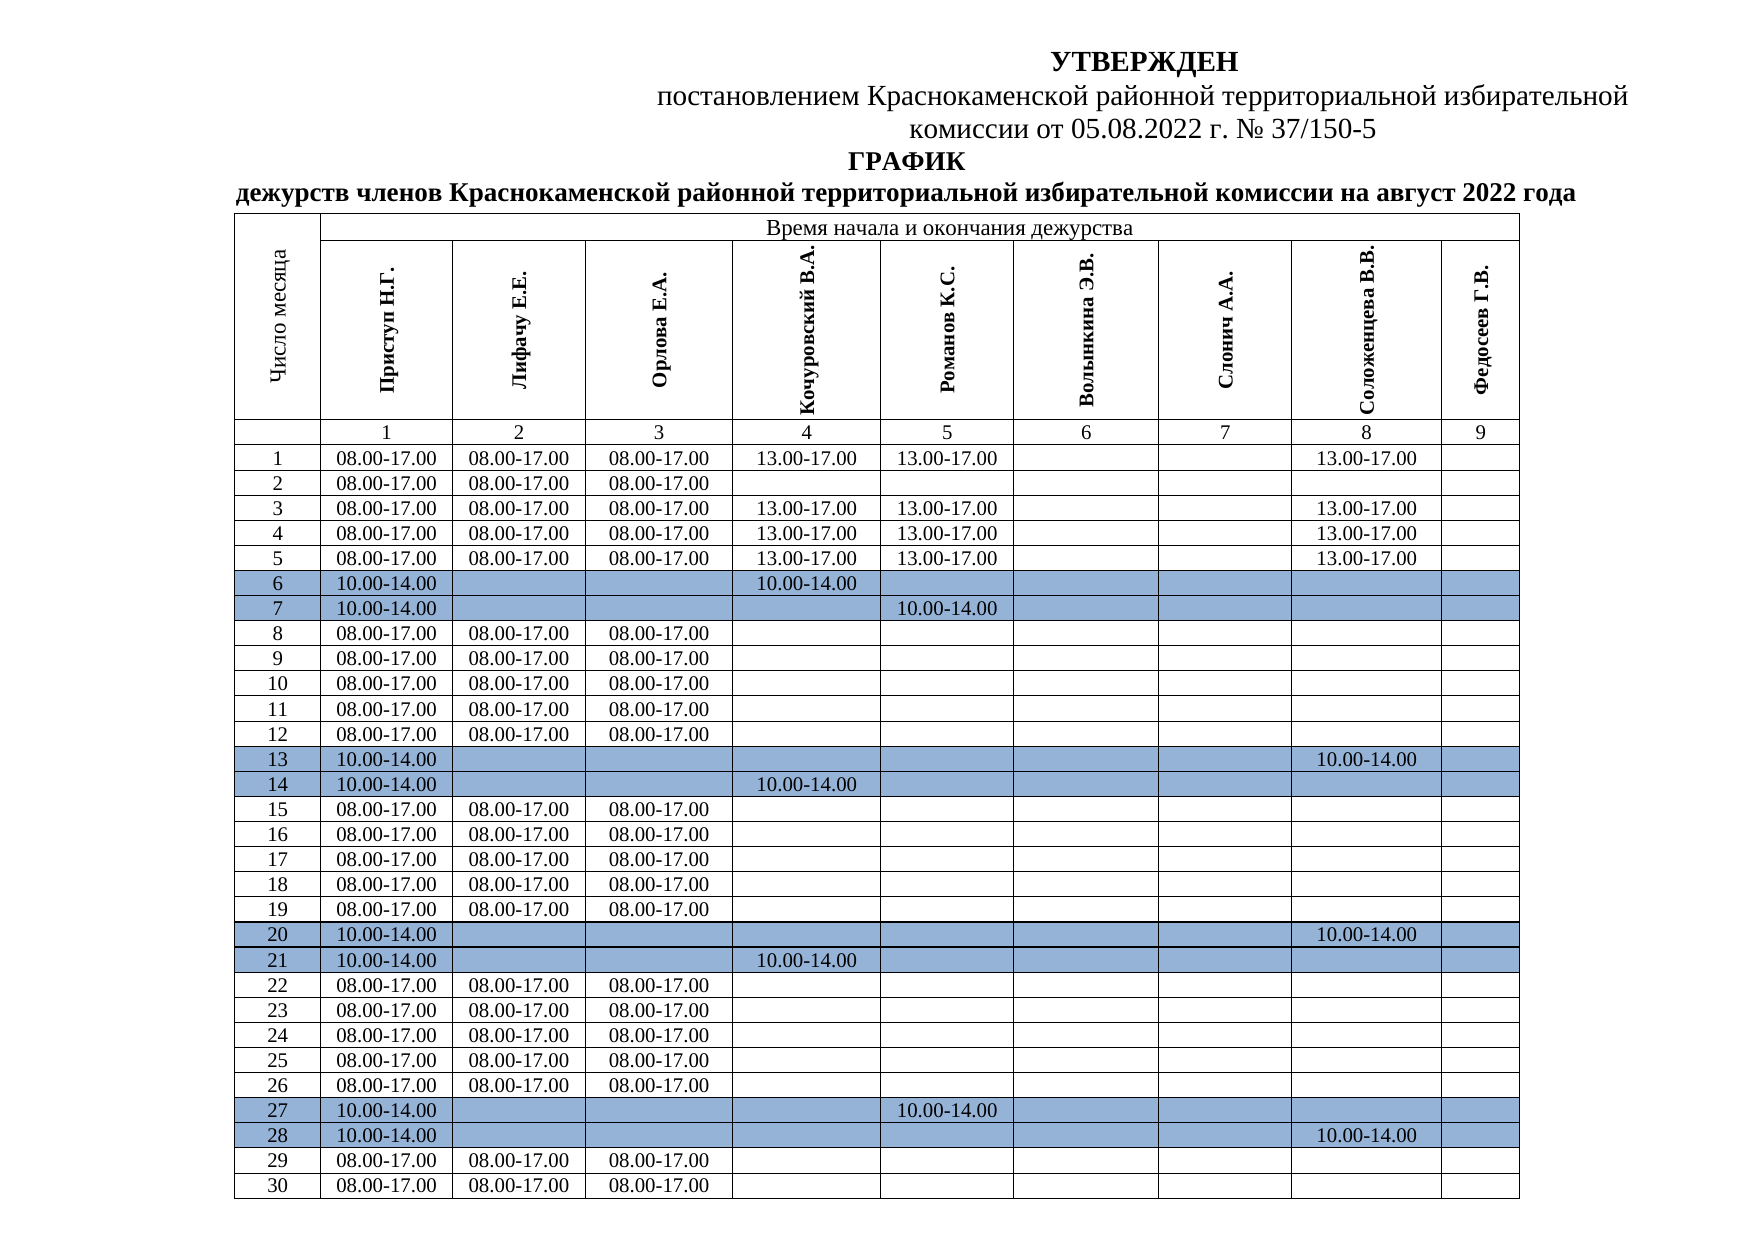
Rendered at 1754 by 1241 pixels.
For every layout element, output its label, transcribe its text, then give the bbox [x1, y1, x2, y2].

table_cell [453, 571, 585, 595]
table_cell 08.00-17.00 [453, 797, 585, 821]
table_cell 08.00-17.00 [586, 521, 732, 545]
table_cell 08.00-17.00 [586, 1174, 732, 1197]
table_cell [1159, 1073, 1291, 1097]
table_cell 08.00-17.00 [453, 621, 585, 645]
table_header Время начала и окончания дежурства [321, 214, 1519, 240]
table_cell [1014, 1098, 1158, 1122]
table_cell 10.00-14.00 [321, 1123, 452, 1147]
table_cell [733, 872, 880, 896]
table_cell 9 [235, 646, 320, 670]
table_cell 08.00-17.00 [321, 696, 452, 721]
table_cell 10.00-14.00 [733, 948, 880, 972]
table_cell [881, 923, 1013, 946]
table_cell 08.00-17.00 [586, 973, 732, 997]
table_cell Волынкина Э.В. [1014, 241, 1158, 419]
table_cell [1292, 1023, 1441, 1047]
table_cell [1442, 872, 1519, 896]
table_cell 08.00-17.00 [321, 445, 452, 469]
table_cell [1159, 1174, 1291, 1197]
table_cell [1292, 998, 1441, 1022]
table_cell 08.00-17.00 [453, 445, 585, 469]
table_cell [1292, 772, 1441, 796]
table_cell 6 [1014, 420, 1158, 444]
table_cell [733, 747, 880, 771]
table_cell 15 [235, 797, 320, 821]
table_cell 08.00-17.00 [453, 696, 585, 721]
table_cell [1014, 872, 1158, 896]
table_cell [1159, 646, 1291, 670]
table_cell 08.00-17.00 [321, 496, 452, 520]
table_cell [1292, 973, 1441, 997]
table_cell [881, 847, 1013, 871]
table_cell 3 [235, 496, 320, 520]
table_cell Слонич А.А. [1159, 241, 1291, 419]
table_cell [1442, 948, 1519, 972]
table_cell [881, 1174, 1013, 1197]
table_cell [733, 596, 880, 620]
table_cell [733, 998, 880, 1022]
table_cell 08.00-17.00 [586, 1023, 732, 1047]
table_cell 13.00-17.00 [733, 521, 880, 545]
text дежурств членов Краснокаменской районной территориальной избирательной комиссии на август 2022 года [89, 176, 1665, 207]
table_cell [1159, 1148, 1291, 1172]
table_cell [881, 973, 1013, 997]
table_cell [1442, 546, 1519, 570]
table_cell [1442, 445, 1519, 469]
table_cell 20 [235, 923, 320, 946]
table_cell 10 [235, 671, 320, 695]
table_cell [1442, 897, 1519, 921]
table_cell [1292, 1098, 1441, 1122]
table_cell [1442, 471, 1519, 494]
table_cell 08.00-17.00 [321, 546, 452, 570]
table_cell [733, 621, 880, 645]
table_cell 08.00-17.00 [321, 847, 452, 871]
table_cell 22 [235, 973, 320, 997]
table_cell [586, 1123, 732, 1147]
table_cell 13.00-17.00 [1292, 496, 1441, 520]
table_cell [1159, 1023, 1291, 1047]
table_cell 08.00-17.00 [321, 646, 452, 670]
table_cell [881, 646, 1013, 670]
table_cell 4 [235, 521, 320, 545]
table_cell [586, 772, 732, 796]
table_cell [1442, 1048, 1519, 1072]
table_cell 08.00-17.00 [453, 646, 585, 670]
table_cell 5 [235, 546, 320, 570]
table_cell 29 [235, 1148, 320, 1172]
table_cell 7 [1159, 420, 1291, 444]
table_cell [733, 696, 880, 721]
table_cell [1014, 1174, 1158, 1197]
table_cell [1442, 722, 1519, 746]
table_cell [1442, 973, 1519, 997]
table_cell 08.00-17.00 [321, 998, 452, 1022]
table_cell 08.00-17.00 [586, 696, 732, 721]
table_cell 08.00-17.00 [321, 471, 452, 494]
table_cell Орлова Е.А. [586, 241, 732, 419]
table_cell [1159, 847, 1291, 871]
table_cell 08.00-17.00 [321, 1073, 452, 1097]
table_cell 08.00-17.00 [586, 797, 732, 821]
table_cell 27 [235, 1098, 320, 1122]
table_cell [1159, 521, 1291, 545]
table_cell [1014, 521, 1158, 545]
table_cell 08.00-17.00 [586, 646, 732, 670]
table_cell [1014, 646, 1158, 670]
table_cell [1014, 847, 1158, 871]
table_cell Приступ Н.Г. [321, 241, 452, 419]
table_cell 30 [235, 1174, 320, 1197]
table_cell 10.00-14.00 [321, 1098, 452, 1122]
table_cell [1292, 722, 1441, 746]
table_cell [1442, 1098, 1519, 1122]
table_cell [586, 923, 732, 946]
table_cell [453, 1123, 585, 1147]
table_cell [1292, 822, 1441, 846]
table_cell [881, 1123, 1013, 1147]
table_cell [1014, 948, 1158, 972]
table_cell [1442, 1174, 1519, 1197]
table_cell [1292, 1073, 1441, 1097]
table_cell [1159, 948, 1291, 972]
table_cell 26 [235, 1073, 320, 1097]
table_cell 08.00-17.00 [453, 1023, 585, 1047]
table_cell [453, 747, 585, 771]
table_cell 10.00-14.00 [733, 571, 880, 595]
table_cell 08.00-17.00 [453, 1048, 585, 1072]
table_cell 13.00-17.00 [881, 546, 1013, 570]
table_cell 08.00-17.00 [453, 897, 585, 921]
table_cell [1292, 797, 1441, 821]
table_cell [1442, 923, 1519, 946]
table_cell [1292, 671, 1441, 695]
table_cell 08.00-17.00 [586, 722, 732, 746]
table_cell [1014, 671, 1158, 695]
table_cell [1014, 571, 1158, 595]
table_cell 4 [733, 420, 880, 444]
table_cell [453, 1098, 585, 1122]
text УТВЕРЖДЕН [620, 44, 1668, 78]
table_cell [1442, 1023, 1519, 1047]
table_cell [1442, 797, 1519, 821]
table_cell 10.00-14.00 [1292, 923, 1441, 946]
table_cell 08.00-17.00 [586, 1148, 732, 1172]
table_cell 6 [235, 571, 320, 595]
table_cell 08.00-17.00 [321, 797, 452, 821]
table_cell [1014, 923, 1158, 946]
table_cell 08.00-17.00 [453, 872, 585, 896]
table_cell [881, 1148, 1013, 1172]
table_cell Кочуровский В.А. [733, 241, 880, 419]
table_cell 08.00-17.00 [321, 1174, 452, 1197]
text постановлением Краснокаменской районной территориальной избирательной комиссии от 05.08.2022 г. № 37/150-5 [620, 78, 1665, 145]
table_cell [1014, 797, 1158, 821]
table_cell 08.00-17.00 [586, 546, 732, 570]
table_cell 08.00-17.00 [586, 445, 732, 469]
table_cell [1442, 1123, 1519, 1147]
table_cell 1 [321, 420, 452, 444]
table_cell [1014, 621, 1158, 645]
table_cell [1014, 747, 1158, 771]
table_cell 08.00-17.00 [453, 973, 585, 997]
table_cell 08.00-17.00 [321, 722, 452, 746]
table_cell 13.00-17.00 [1292, 521, 1441, 545]
table_cell 10.00-14.00 [881, 1098, 1013, 1122]
table_cell [1292, 948, 1441, 972]
table_cell [1159, 722, 1291, 746]
table_cell [1442, 621, 1519, 645]
table_cell [1159, 571, 1291, 595]
table_cell [733, 1048, 880, 1072]
table_cell 08.00-17.00 [321, 897, 452, 921]
table_cell 08.00-17.00 [321, 521, 452, 545]
table_cell 13.00-17.00 [1292, 445, 1441, 469]
table_cell 25 [235, 1048, 320, 1072]
table_cell [733, 646, 880, 670]
table_cell [881, 998, 1013, 1022]
table_cell 08.00-17.00 [453, 521, 585, 545]
table_cell 10.00-14.00 [321, 923, 452, 946]
table_cell 08.00-17.00 [453, 847, 585, 871]
table_cell 10.00-14.00 [881, 596, 1013, 620]
table_cell [881, 948, 1013, 972]
table_cell [1159, 546, 1291, 570]
table_cell 08.00-17.00 [586, 471, 732, 494]
table_cell 10.00-14.00 [321, 747, 452, 771]
table_cell [1442, 772, 1519, 796]
table_cell [235, 420, 320, 444]
table_cell 13.00-17.00 [881, 521, 1013, 545]
table_cell 13.00-17.00 [733, 546, 880, 570]
table_cell [1159, 445, 1291, 469]
table_cell 08.00-17.00 [321, 1148, 452, 1172]
table_cell 08.00-17.00 [586, 822, 732, 846]
table_cell [1014, 772, 1158, 796]
table_cell [1014, 722, 1158, 746]
table_cell [586, 948, 732, 972]
table_cell [733, 822, 880, 846]
table_cell [881, 722, 1013, 746]
table_cell [1442, 696, 1519, 721]
table_cell 9 [1442, 420, 1519, 444]
table_cell [1442, 596, 1519, 620]
table_cell 8 [1292, 420, 1441, 444]
table_cell [1442, 847, 1519, 871]
table_cell 08.00-17.00 [586, 872, 732, 896]
table_cell 19 [235, 897, 320, 921]
table_cell 08.00-17.00 [453, 671, 585, 695]
text ГРАФИК [89, 145, 1665, 176]
table_cell [1292, 471, 1441, 494]
table_cell [1292, 1148, 1441, 1172]
table_cell [586, 571, 732, 595]
table_cell 5 [881, 420, 1013, 444]
table_cell [733, 1148, 880, 1172]
table_cell [881, 872, 1013, 896]
table_cell 14 [235, 772, 320, 796]
table_cell 08.00-17.00 [586, 1048, 732, 1072]
table_cell [1159, 696, 1291, 721]
table_cell 08.00-17.00 [321, 822, 452, 846]
table_cell Федосеев Г.В. [1442, 241, 1519, 419]
table_cell [1159, 671, 1291, 695]
table_cell [1159, 923, 1291, 946]
table_cell 7 [235, 596, 320, 620]
table_cell [733, 897, 880, 921]
table_cell 23 [235, 998, 320, 1022]
table_cell 10.00-14.00 [321, 772, 452, 796]
table_cell 10.00-14.00 [321, 571, 452, 595]
table_cell [733, 471, 880, 494]
table_cell 16 [235, 822, 320, 846]
table_cell 08.00-17.00 [453, 998, 585, 1022]
table_cell [1292, 571, 1441, 595]
table_cell 13.00-17.00 [881, 445, 1013, 469]
table_cell 08.00-17.00 [453, 1148, 585, 1172]
table_cell 11 [235, 696, 320, 721]
table_cell [881, 897, 1013, 921]
table_cell 10.00-14.00 [321, 948, 452, 972]
table_cell [453, 948, 585, 972]
table_cell [586, 596, 732, 620]
table_cell [1442, 1148, 1519, 1172]
table_cell [1014, 445, 1158, 469]
table_cell [1014, 696, 1158, 721]
table_cell [733, 722, 880, 746]
table_cell [1014, 998, 1158, 1022]
table_cell 10.00-14.00 [733, 772, 880, 796]
table_cell [881, 797, 1013, 821]
table_cell 10.00-14.00 [1292, 747, 1441, 771]
table_cell 12 [235, 722, 320, 746]
table_cell [881, 696, 1013, 721]
table_cell [881, 1023, 1013, 1047]
table_cell [1014, 1073, 1158, 1097]
table_cell [881, 822, 1013, 846]
table_cell [881, 671, 1013, 695]
table_cell [881, 571, 1013, 595]
table_cell [1292, 1048, 1441, 1072]
table_cell [1292, 596, 1441, 620]
table_cell 08.00-17.00 [321, 1023, 452, 1047]
table_cell 08.00-17.00 [453, 1174, 585, 1197]
table_cell 10.00-14.00 [1292, 1123, 1441, 1147]
table_cell [453, 772, 585, 796]
table_cell [1442, 747, 1519, 771]
table_cell [1159, 621, 1291, 645]
table_cell 1 [235, 445, 320, 469]
table_cell 08.00-17.00 [321, 671, 452, 695]
table_cell 2 [235, 471, 320, 494]
table_cell 24 [235, 1023, 320, 1047]
table_cell [1442, 496, 1519, 520]
table_cell 13.00-17.00 [733, 445, 880, 469]
table_cell [1442, 998, 1519, 1022]
table_cell 10.00-14.00 [321, 596, 452, 620]
table_cell [1159, 822, 1291, 846]
table_cell [1292, 646, 1441, 670]
table_cell 08.00-17.00 [453, 471, 585, 494]
table_cell [733, 1123, 880, 1147]
table_cell [733, 1174, 880, 1197]
table_cell [1159, 973, 1291, 997]
table_cell [1014, 1048, 1158, 1072]
table_cell 08.00-17.00 [586, 897, 732, 921]
table_cell 08.00-17.00 [321, 973, 452, 997]
table_cell [1159, 496, 1291, 520]
table_cell 21 [235, 948, 320, 972]
table_cell [1159, 747, 1291, 771]
table_cell [1014, 1023, 1158, 1047]
table_cell [1292, 872, 1441, 896]
table_cell 08.00-17.00 [586, 496, 732, 520]
table_cell [881, 621, 1013, 645]
table_cell 08.00-17.00 [453, 722, 585, 746]
table_cell [1442, 571, 1519, 595]
table_cell [1014, 496, 1158, 520]
table_cell 3 [586, 420, 732, 444]
table_cell [1292, 621, 1441, 645]
table_cell [1014, 897, 1158, 921]
table_cell 17 [235, 847, 320, 871]
table_cell [586, 1098, 732, 1122]
table_cell Романов К.С. [881, 241, 1013, 419]
table_cell 08.00-17.00 [586, 1073, 732, 1097]
table_cell 08.00-17.00 [586, 998, 732, 1022]
table_cell [1014, 973, 1158, 997]
table_cell [733, 1098, 880, 1122]
table_cell [1292, 897, 1441, 921]
table_cell [733, 1023, 880, 1047]
table_cell [733, 847, 880, 871]
table_cell [1292, 696, 1441, 721]
table_cell 8 [235, 621, 320, 645]
table_cell [881, 1048, 1013, 1072]
table_cell [881, 1073, 1013, 1097]
table_cell [1159, 596, 1291, 620]
table_cell 2 [453, 420, 585, 444]
table_cell 13.00-17.00 [733, 496, 880, 520]
table_cell [1159, 1098, 1291, 1122]
table_cell [586, 747, 732, 771]
table_header Число месяца [235, 214, 320, 419]
table_cell 13.00-17.00 [881, 496, 1013, 520]
table_cell [733, 973, 880, 997]
table_cell [1442, 646, 1519, 670]
table_cell 13.00-17.00 [1292, 546, 1441, 570]
table_cell [453, 923, 585, 946]
table_cell [733, 1073, 880, 1097]
table_cell [733, 797, 880, 821]
table_cell [453, 596, 585, 620]
table_cell 08.00-17.00 [453, 822, 585, 846]
table_cell [1014, 1123, 1158, 1147]
table_cell [1159, 1048, 1291, 1072]
table_cell 08.00-17.00 [321, 1048, 452, 1072]
table_cell [881, 772, 1013, 796]
table_cell [1014, 1148, 1158, 1172]
table_cell 08.00-17.00 [453, 1073, 585, 1097]
table_cell [1442, 822, 1519, 846]
table_cell [1159, 998, 1291, 1022]
table_cell [1442, 1073, 1519, 1097]
table_cell 08.00-17.00 [453, 496, 585, 520]
table_cell 08.00-17.00 [586, 621, 732, 645]
table_cell 28 [235, 1123, 320, 1147]
table_cell Соложенцева В.В. [1292, 241, 1441, 419]
table_cell [1442, 671, 1519, 695]
table_cell 08.00-17.00 [586, 671, 732, 695]
table_cell [1159, 797, 1291, 821]
table_cell [1014, 822, 1158, 846]
table_cell 18 [235, 872, 320, 896]
table_cell [1442, 521, 1519, 545]
table_cell [1292, 1174, 1441, 1197]
table_cell [1159, 471, 1291, 494]
table_cell [1014, 596, 1158, 620]
table_cell 08.00-17.00 [586, 847, 732, 871]
table_cell [733, 671, 880, 695]
table_cell [1159, 1123, 1291, 1147]
table_cell [1014, 471, 1158, 494]
table_cell [1159, 772, 1291, 796]
table_cell [1014, 546, 1158, 570]
table_cell [1159, 872, 1291, 896]
table_cell [881, 471, 1013, 494]
table_cell [881, 747, 1013, 771]
table_cell 08.00-17.00 [321, 621, 452, 645]
table_cell [733, 923, 880, 946]
table_cell 08.00-17.00 [453, 546, 585, 570]
table_cell Лифачу Е.Е. [453, 241, 585, 419]
table_cell 08.00-17.00 [321, 872, 452, 896]
table_cell [1159, 897, 1291, 921]
table_cell 13 [235, 747, 320, 771]
table_cell [1292, 847, 1441, 871]
